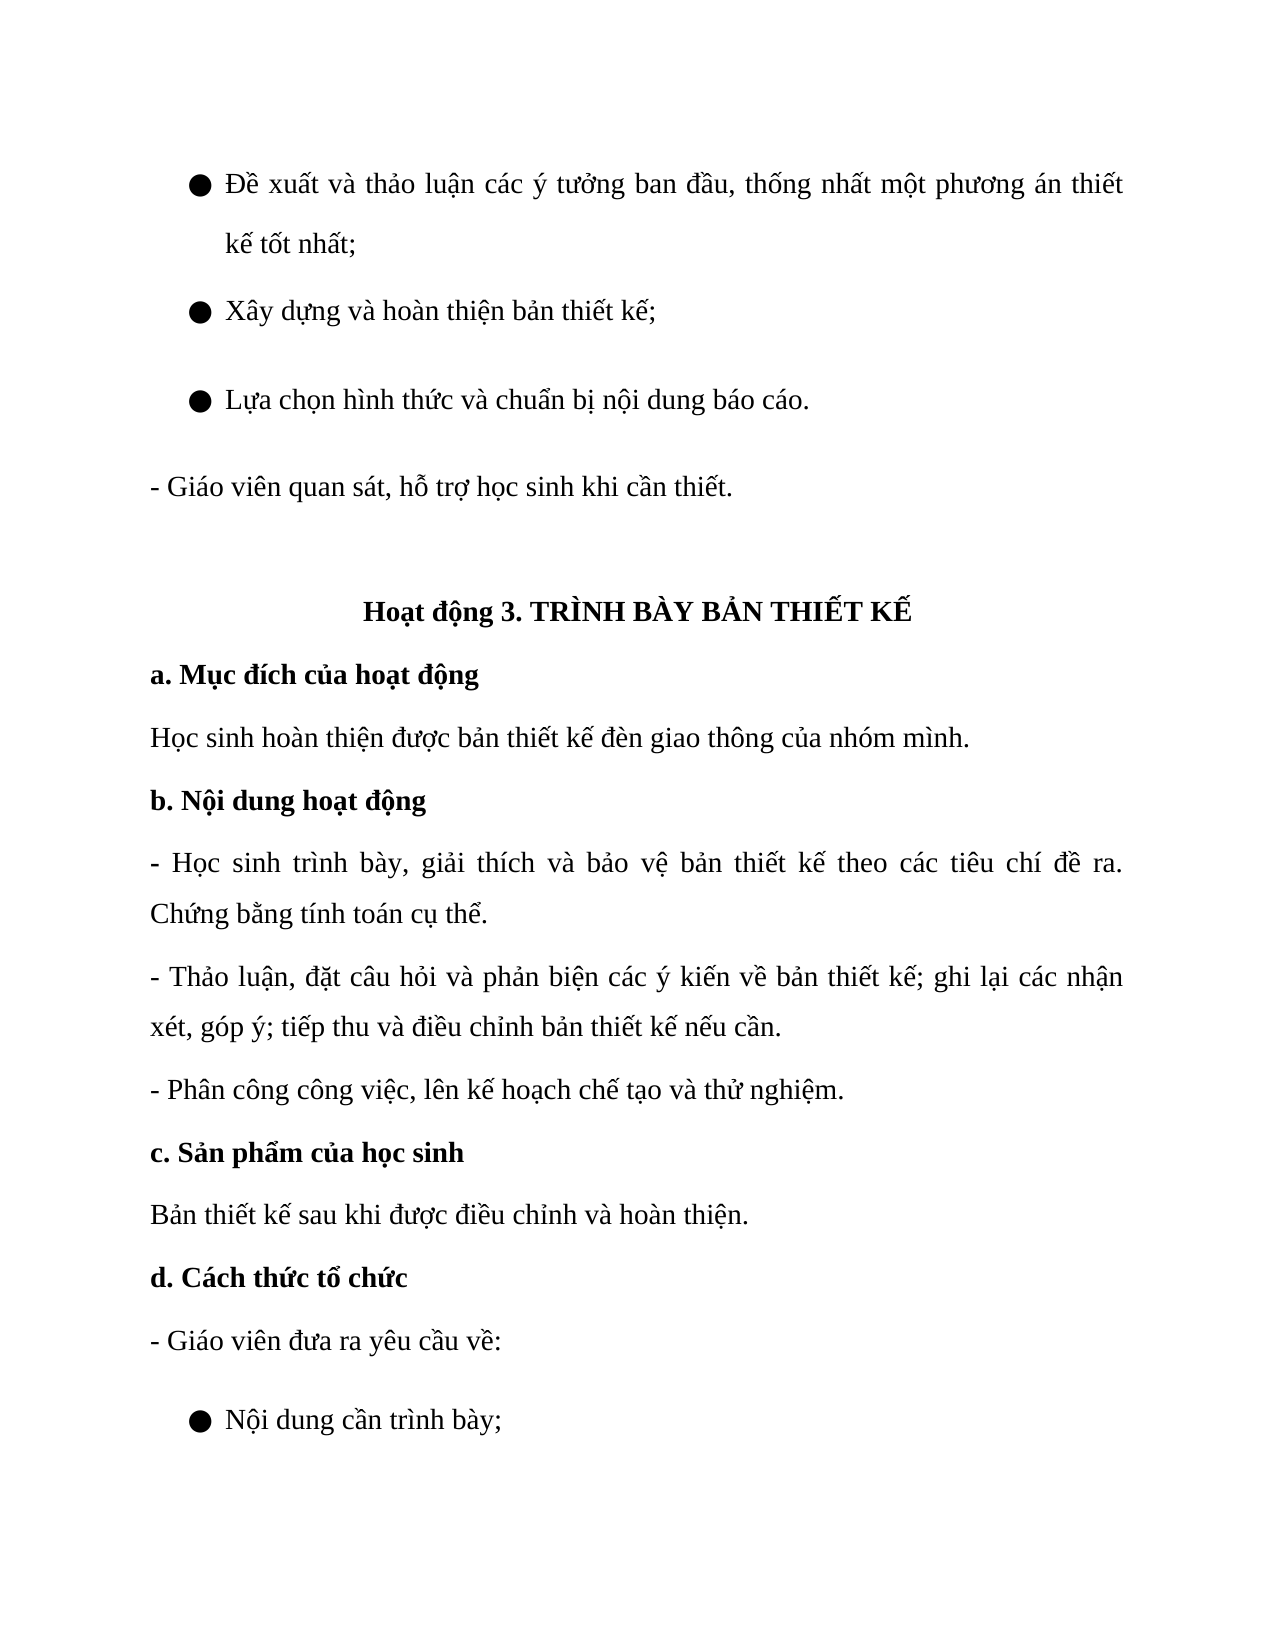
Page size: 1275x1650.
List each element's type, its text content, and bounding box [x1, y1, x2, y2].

text Học sinh hoàn thiện được bản thiết kế đèn giao thông của nhóm mình. [150, 720, 1125, 753]
text - Giáo viên quan sát, hỗ trợ học sinh khi cần thiết. [150, 469, 1125, 502]
text - Học sinh trình bày, giải thích và bảo vệ bản thiết kế theo các tiêu chí đề ra. Chứng bằng tính toán cụ thể. [150, 846, 1125, 929]
list Xây dựng và hoàn thiện bản thiết kế; [187, 277, 1125, 337]
subtitle c. Sản phẩm của học sinh [150, 1135, 1125, 1168]
text Bản thiết kế sau khi được điều chỉnh và hoàn thiện. [150, 1197, 1125, 1231]
text - Phân công công việc, lên kế hoạch chế tạo và thử nghiệm. [150, 1072, 1125, 1105]
subtitle b. Nội dung hoạt động [150, 783, 1125, 816]
subtitle Hoạt động 3. TRÌNH BÀY BẢN THIẾT KẾ [150, 594, 1125, 628]
subtitle a. Mục đích của hoạt động [150, 657, 1125, 691]
text - Thảo luận, đặt câu hỏi và phản biện các ý kiến về bản thiết kế; ghi lại các nhận xét, góp ý; tiếp thu và điều chỉnh bản thiết kế nếu cần. [150, 959, 1125, 1043]
list Đề xuất và thảo luận các ý tưởng ban đầu, thống nhất một phương án thiết kế tốt nhất; [187, 150, 1125, 260]
subtitle d. Cách thức tổ chức [150, 1260, 1125, 1294]
list Nội dung cần trình bày; [187, 1386, 1125, 1446]
list Lựa chọn hình thức và chuẩn bị nội dung báo cáo. [187, 367, 1125, 426]
text - Giáo viên đưa ra yêu cầu về: [150, 1323, 1125, 1357]
